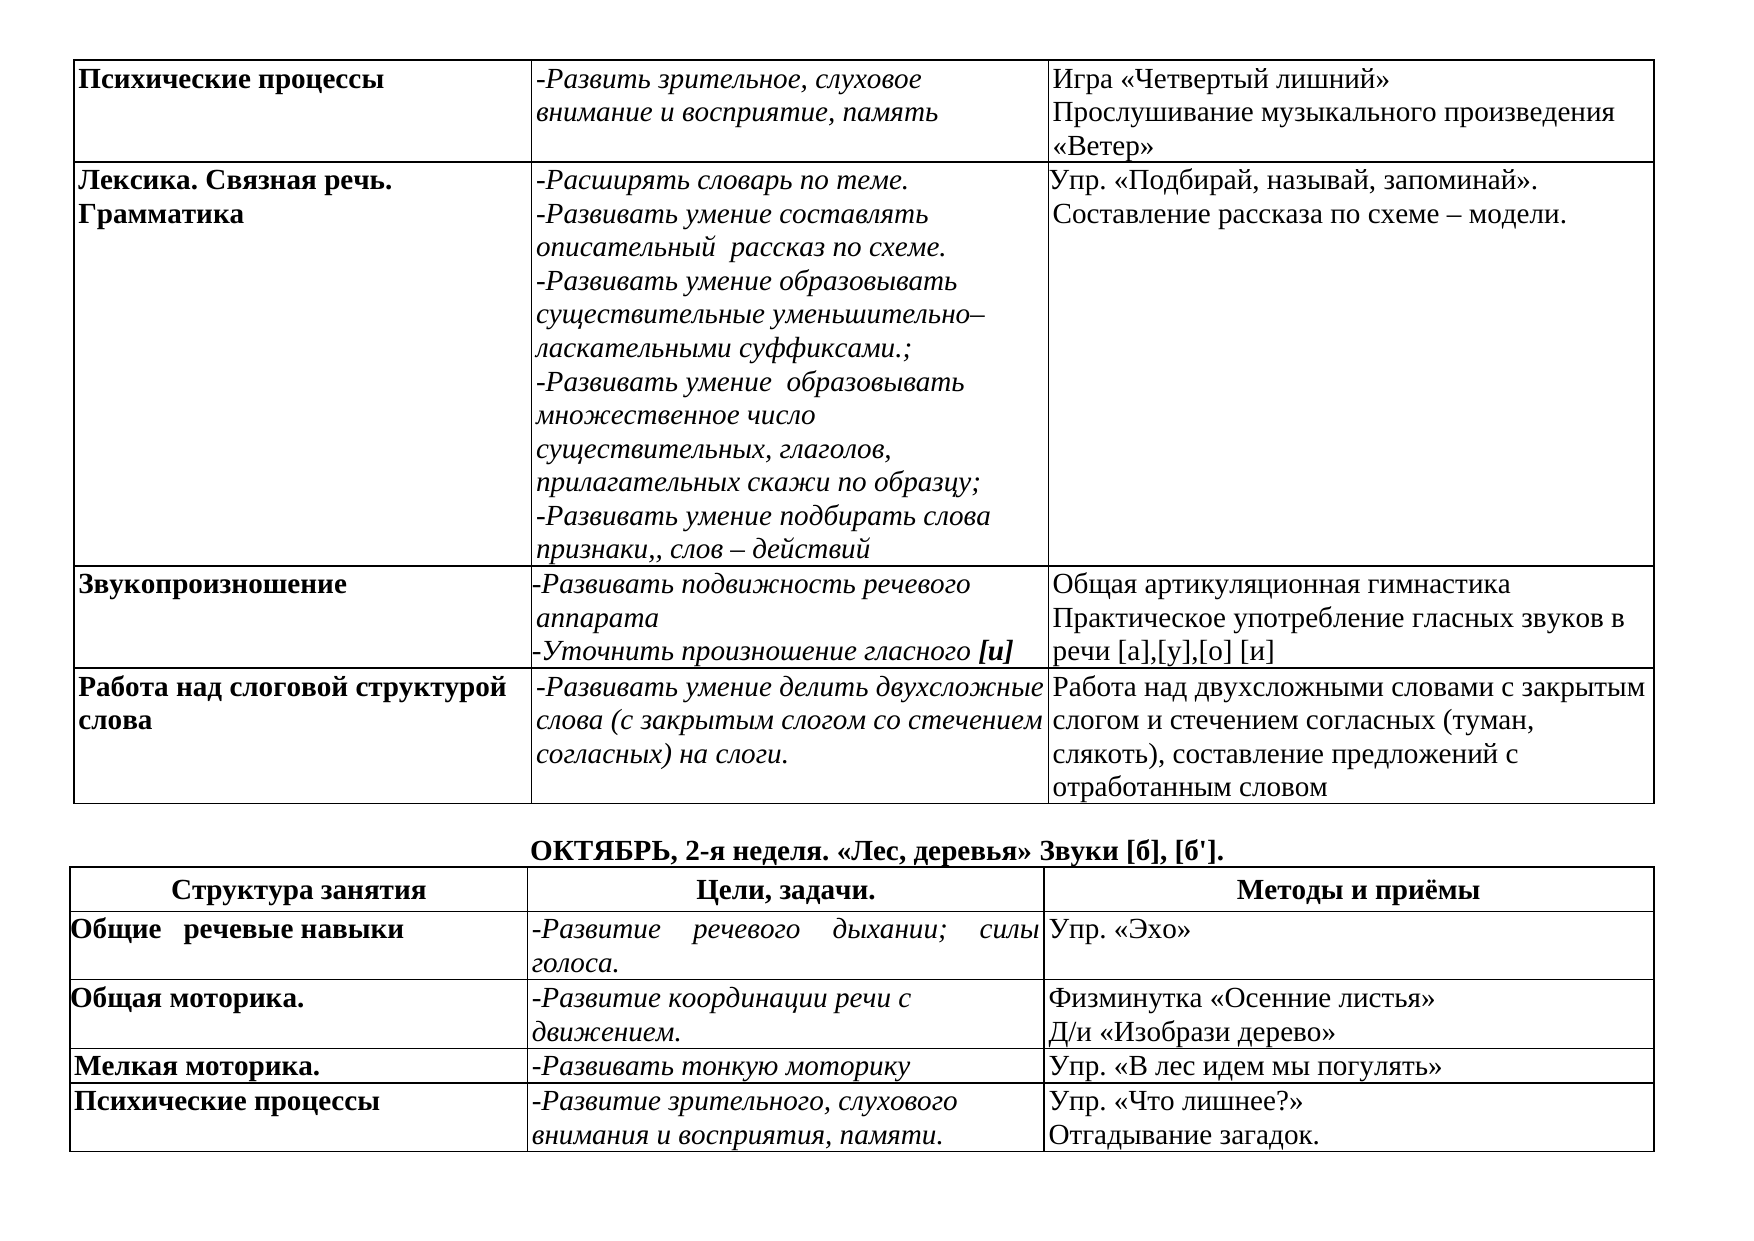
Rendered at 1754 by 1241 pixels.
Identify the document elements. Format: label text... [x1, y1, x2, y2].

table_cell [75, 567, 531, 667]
subtitle ОКТЯБРЬ, 2-я неделя. «Лес, деревья» Звуки [б], [б']. [74, 833, 1680, 866]
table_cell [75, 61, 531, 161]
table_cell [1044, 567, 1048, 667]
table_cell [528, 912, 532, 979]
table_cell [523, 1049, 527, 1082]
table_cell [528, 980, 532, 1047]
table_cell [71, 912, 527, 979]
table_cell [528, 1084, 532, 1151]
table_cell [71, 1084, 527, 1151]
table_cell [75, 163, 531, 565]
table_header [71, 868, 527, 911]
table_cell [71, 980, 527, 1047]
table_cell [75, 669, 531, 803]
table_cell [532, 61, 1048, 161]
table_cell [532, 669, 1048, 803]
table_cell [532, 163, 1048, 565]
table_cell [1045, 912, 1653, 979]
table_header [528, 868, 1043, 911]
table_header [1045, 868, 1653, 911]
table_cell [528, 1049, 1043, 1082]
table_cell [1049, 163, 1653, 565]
